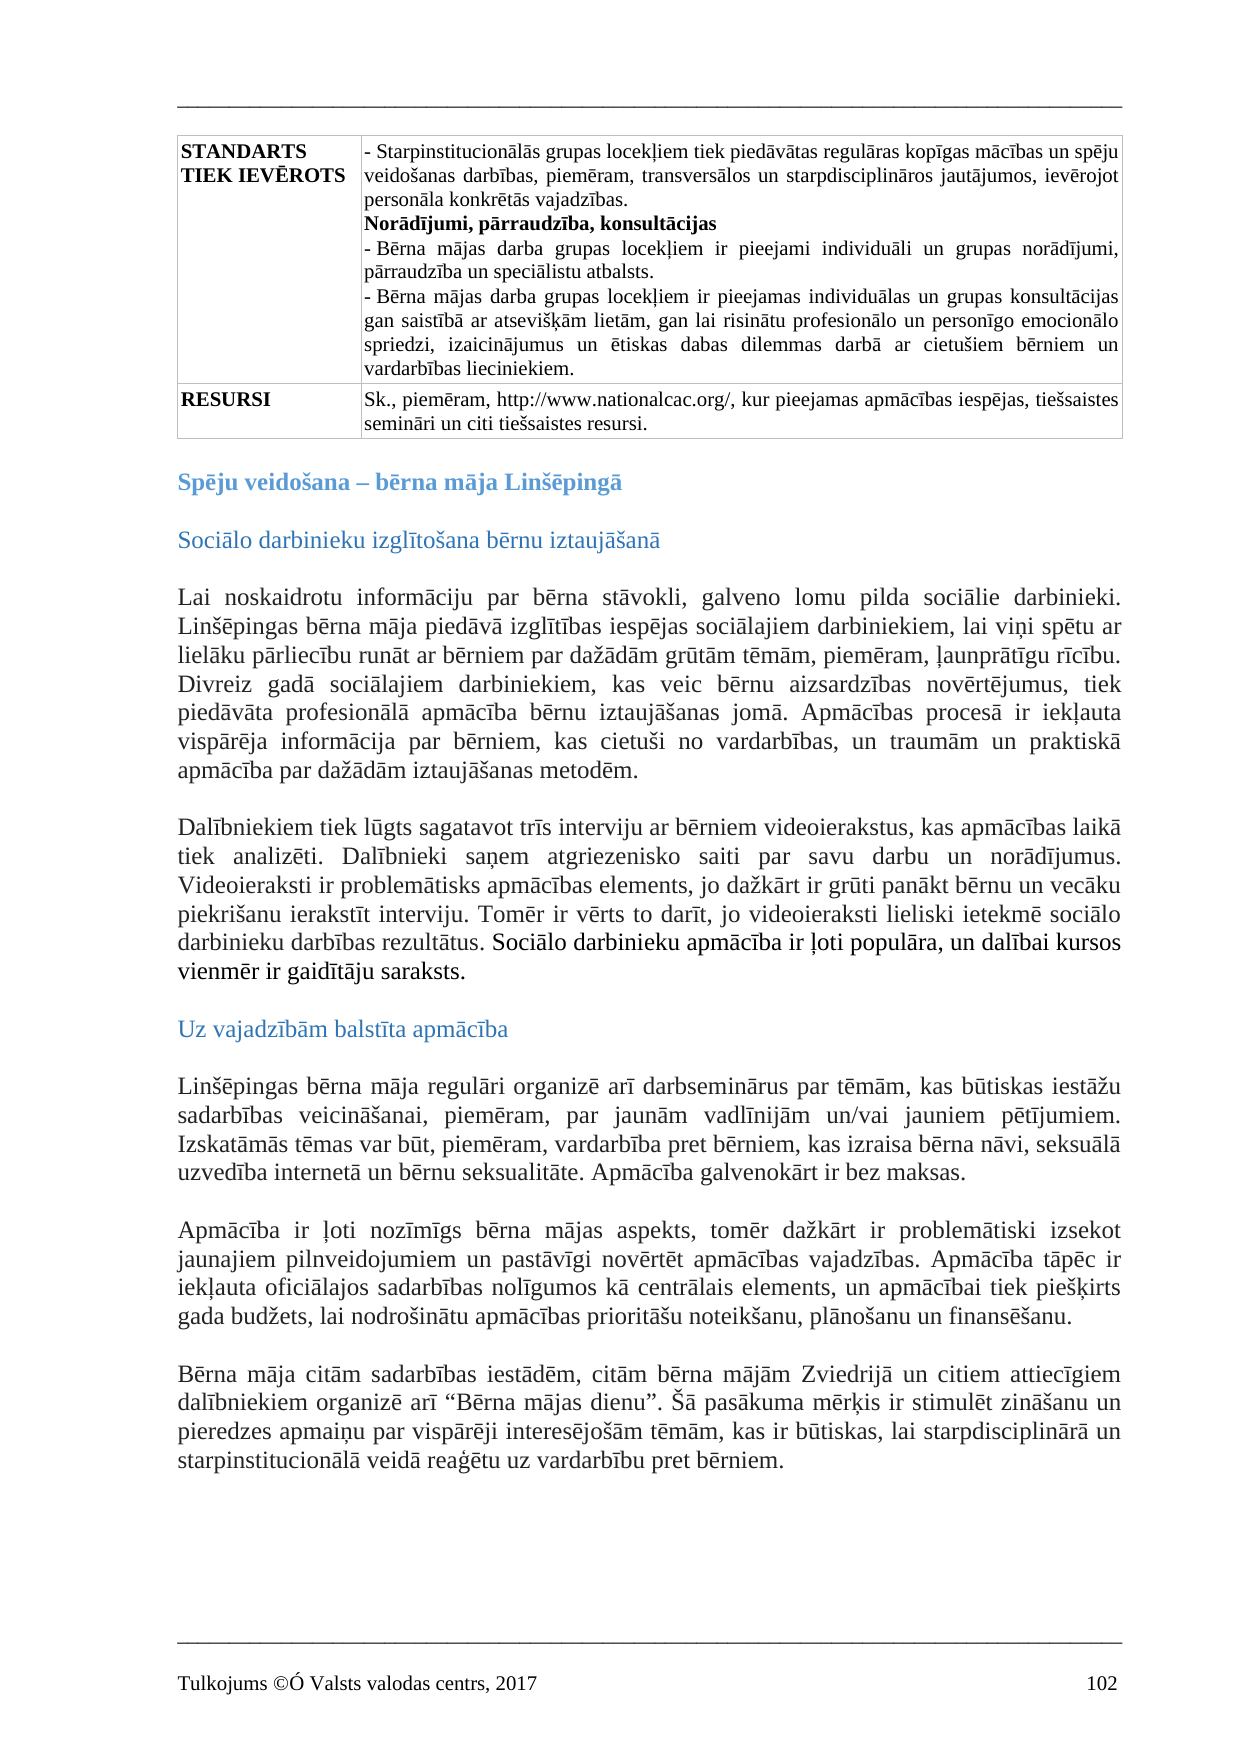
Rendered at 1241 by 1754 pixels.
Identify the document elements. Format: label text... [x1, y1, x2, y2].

text Uz vajadzībām balstīta apmācība [177, 1014, 1122, 1042]
text Dalībniekiem tiek lūgts sagatavot trīs interviju ar bērniem videoierakstus, kas apmācības laikā tiek analizēti. Dalībnieki saņem atgriezenisko saiti par savu darbu un norādījumus. Videoieraksti ir problemātisks apmācības elements, jo dažkārt ir grūti panākt bērnu un vecāku piekrišanu ierakstīt interviju. Tomēr ir vērts to darīt, jo videoieraksti lieliski ietekmē sociālo darbinieku darbības rezultātus. Sociālo darbinieku apmācība ir ļoti populāra, un dalībai kursos vienmēr ir gaidītāju saraksts. [177, 812, 1122, 985]
text Lai noskaidrotu informāciju par bērna stāvokli, galveno lomu pilda sociālie darbinieki. Linšēpingas bērna māja piedāvā izglītības iespējas sociālajiem darbiniekiem, lai viņi spētu ar lielāku pārliecību runāt ar bērniem par dažādām grūtām tēmām, piemēram, ļaunprātīgu rīcību. Divreiz gadā sociālajiem darbiniekiem, kas veic bērnu aizsardzības novērtējumus, tiek piedāvāta profesionālā apmācība bērnu iztaujāšanas jomā. Apmācības procesā ir iekļauta vispārēja informācija par bērniem, kas cietuši no vardarbības, un traumām un praktiskā apmācība par dažādām iztaujāšanas metodēm. [177, 582, 1122, 784]
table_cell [362, 136, 1122, 383]
text Apmācība ir ļoti nozīmīgs bērna mājas aspekts, tomēr dažkārt ir problemātiski izsekot jaunajiem pilnveidojumiem un pastāvīgi novērtēt apmācības vajadzības. Apmācība tāpēc ir iekļauta oficiālajos sadarbības nolīgumos kā centrālais elements, un apmācībai tiek piešķirts gada budžets, lai nodrošinātu apmācības prioritāšu noteikšanu, plānošanu un finansēšanu. [177, 1215, 1122, 1330]
subtitle Spēju veidošana – bērna māja Linšēpingā [177, 467, 1122, 496]
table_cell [178, 136, 361, 383]
text Bērna māja citām sadarbības iestādēm, citām bērna mājām Zviedrijā un citiem attiecīgiem dalībniekiem organizē arī “Bērna mājas dienu”. Šā pasākuma mērķis ir stimulēt zināšanu un pieredzes apmaiņu par vispārēji interesējošām tēmām, kas ir būtiskas, lai starpdisciplinārā un starpinstitucionālā veidā reaģētu uz vardarbību pret bērniem. [177, 1359, 1122, 1474]
text Linšēpingas bērna māja regulāri organizē arī darbseminārus par tēmām, kas būtiskas iestāžu sadarbības veicināšanai, piemēram, par jaunām vadlīnijām un/vai jauniem pētījumiem. Izskatāmās tēmas var būt, piemēram, vardarbība pret bērniem, kas izraisa bērna nāvi, seksuālā uzvedība internetā un bērnu seksualitāte. Apmācība galvenokārt ir bez maksas. [177, 1071, 1122, 1186]
table_cell RESURSI [178, 384, 361, 438]
table_cell Sk., piemēram, http://www.nationalcac.org/, kur pieejamas apmācības iespējas, tiešsaistes semināri un citi tiešsaistes resursi. [362, 384, 1122, 438]
text Sociālo darbinieku izglītošana bērnu iztaujāšanā [177, 525, 1122, 554]
